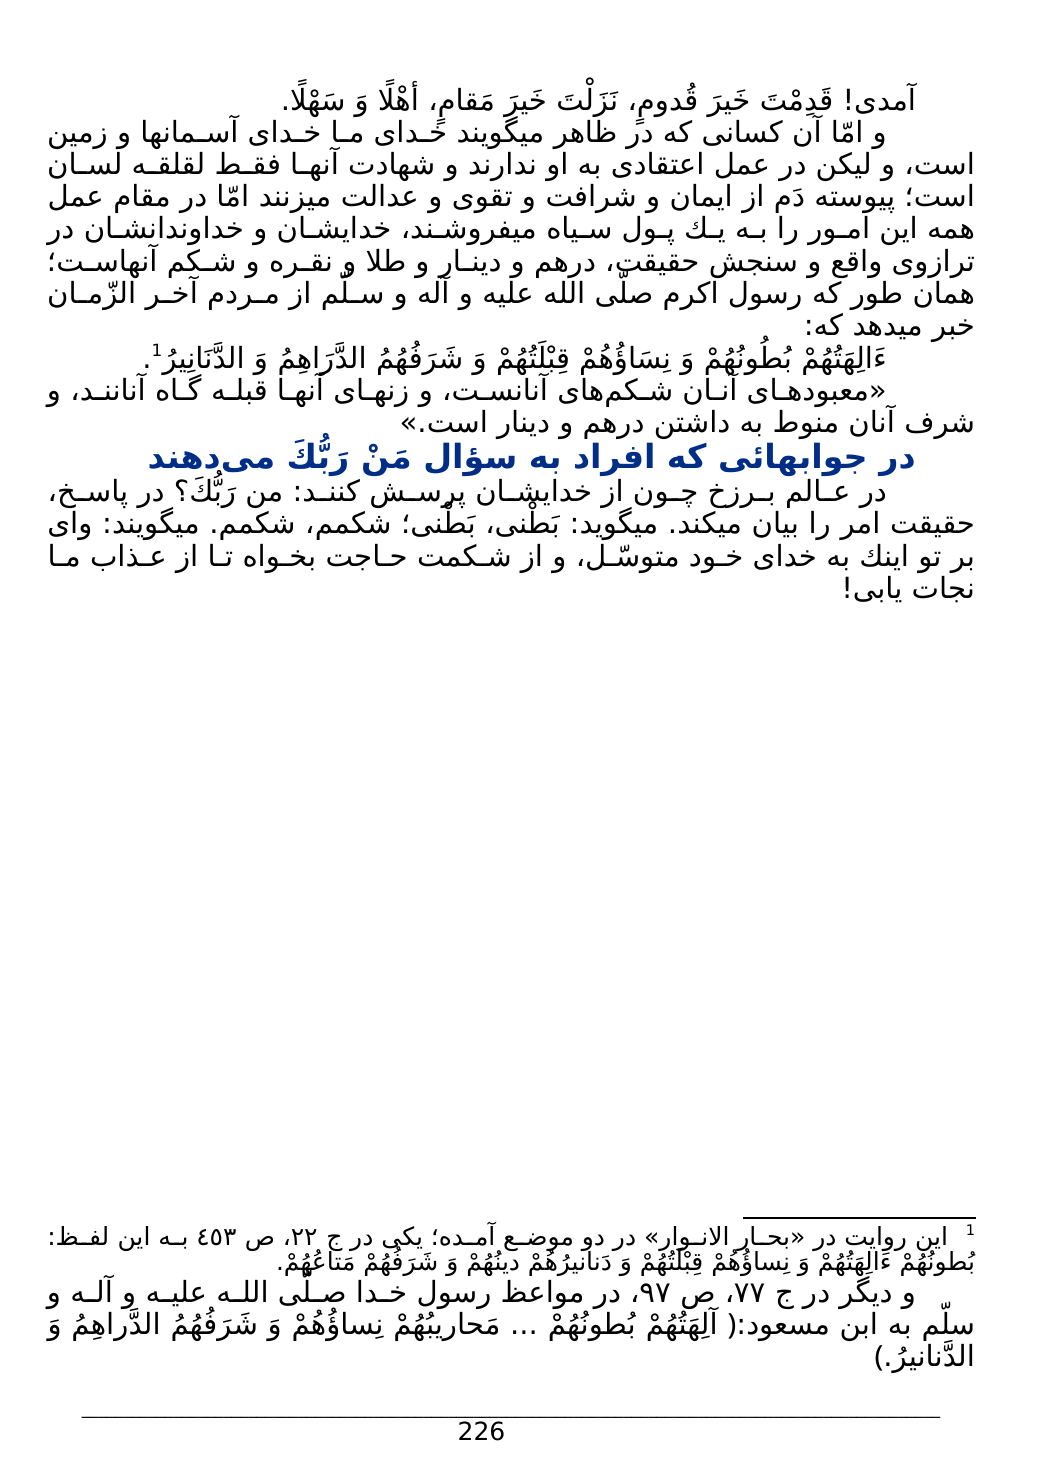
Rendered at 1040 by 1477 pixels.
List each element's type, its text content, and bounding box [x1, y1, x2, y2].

text ءَالِهَتُهُمْ بُطُونُهُمْ وَ نِسَاؤُهُمْ قِبْلَتُهُمْ وَ شَرَفُهُمُ الدَّرَاهِمُ وَ الدَّنَانِیرُ. [47, 342, 975, 375]
text «معبودهاى آنان شكم‌هاى آنانست، و زنهاى آنها قبله گاه آنانند، و شرف آنان منوط به داشتن درهم و دینار است.» [47, 375, 975, 439]
text و امّا آن كسانى كه در ظاهر میگویند خداى ما خداى آسمانها و زمین است، و لیكن در عمل اعتقادى به او ندارند و شهادت آنها فقط لقلقه لسان است؛ پیوسته دَم از ایمان و شرافت و تقوى و عدالت میزنند امّا در مقام عمل همه این امور را به یك پول سیاه میفروشند، خدایشان و خداوندانشان در ترازوى واقع و سنجش حقیقت، درهم و دینار و طلا و نقره و شكم آنهاست؛ همان طور كه رسول اكرم صلّى الله علیه و آله و سلّم از مردم آخر الزّمان خبر میدهد كه: [47, 117, 975, 342]
text در عالم برزخ چون از خدایشان پرسش كنند: من رَبُّكَ؟ در پاسخ، حقیقت امر را بیان میكند. میگوید: بَطْنى، بَطْنى‌؛ شكمم، شكمم. میگویند: واى بر تو اینك به خداى خود متوسّل، و از شكمت حاجت بخواه تا از عذاب ما نجات یابى! [47, 476, 975, 605]
subtitle در جوابهائى كه افراد به سؤال مَنْ رَبُّكَ مى‌دهند [106, 439, 916, 476]
text آمدى! قَدِمْتَ خَیرَ قُدومٍ، نَزَلْتَ خَیرَ مَقامٍ، أهْلًا وَ سَهْلًا. [47, 84, 975, 117]
